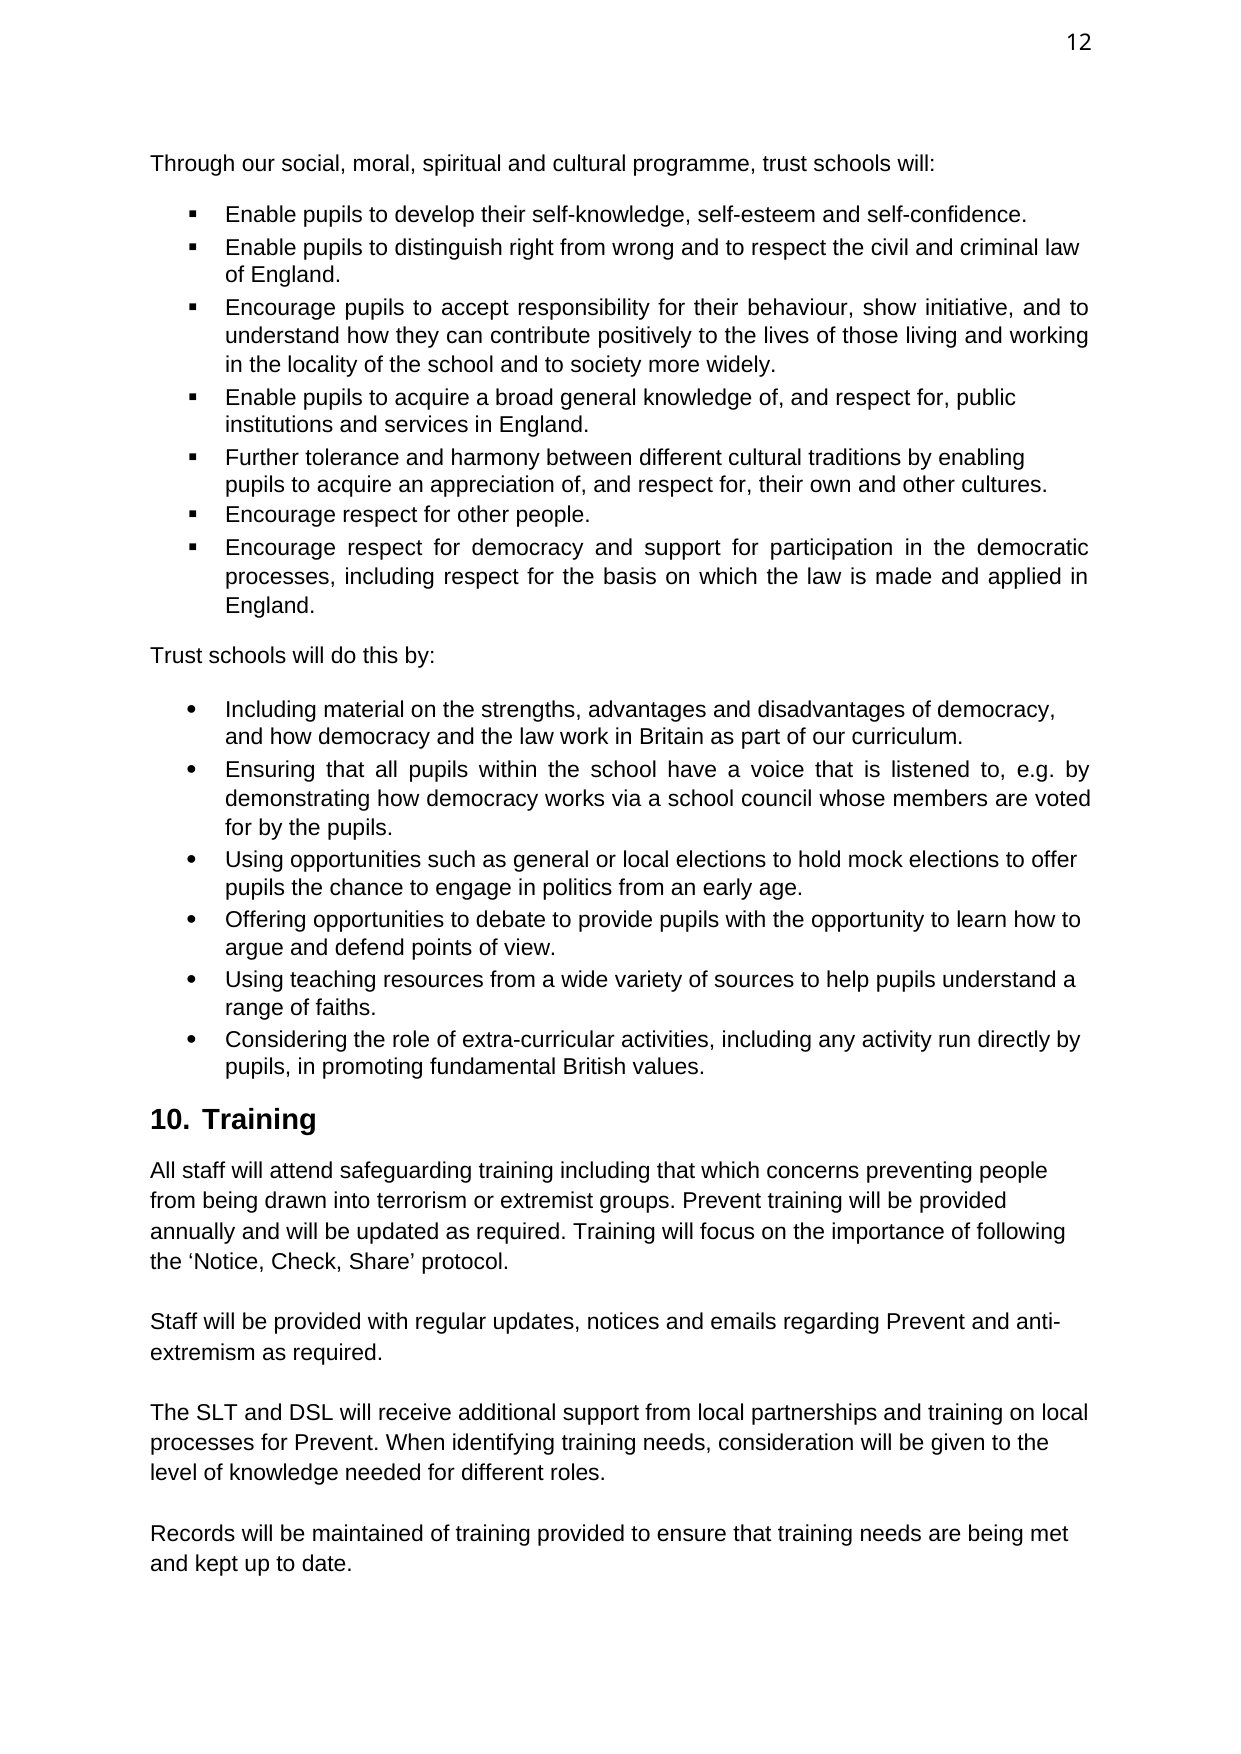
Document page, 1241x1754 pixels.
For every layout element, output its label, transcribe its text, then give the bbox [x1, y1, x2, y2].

list Using opportunities such as general or local elections to hold mock elections to offer pupils the chance to engage in politics from an early age. [187, 846, 1089, 900]
list Including material on the strengths, advantages and disadvantages of democracy, and how democracy and the law work in Britain as part of our curriculum. [187, 696, 1089, 749]
list Offering opportunities to debate to provide pupils with the opportunity to learn how to argue and defend points of view. [187, 906, 1089, 960]
list Enable pupils to distinguish right from wrong and to respect the civil and criminal law of England. [187, 234, 1089, 287]
list Using teaching resources from a wide variety of sources to help pupils understand a range of faiths. [187, 966, 1089, 1020]
list Encourage pupils to accept responsibility for their behaviour, show initiative, and to understand how they can contribute positively to the lives of those living and working in the locality of the school and to society more widely. [187, 294, 1089, 377]
list Encourage respect for other people. [187, 501, 1092, 527]
list Enable pupils to develop their self-knowledge, self-esteem and self-confidence. [187, 201, 1092, 227]
list Considering the role of extra-curricular activities, including any activity run directly by pupils, in promoting fundamental British values. [187, 1026, 1089, 1080]
list Enable pupils to acquire a broad general knowledge of, and respect for, public institutions and services in England. [187, 384, 1089, 438]
text Through our social, moral, spiritual and cultural programme, trust schools will: [150, 150, 1092, 177]
text Staff will be provided with regular updates, notices and emails regarding Prevent and anti-extremism as required. [150, 1308, 1092, 1365]
text Records will be maintained of training provided to ensure that training needs are being met and kept up to date. [150, 1520, 1092, 1576]
text Trust schools will do this by: [150, 642, 1092, 669]
list Further tolerance and harmony between different cultural traditions by enabling pupils to acquire an appreciation of, and respect for, their own and other cultures. [187, 443, 1089, 497]
list Training [150, 1102, 1092, 1135]
list Ensuring that all pupils within the school have a voice that is listened to, e.g. by demonstrating how democracy works via a school council whose members are voted for by the pupils. [187, 756, 1092, 840]
text All staff will attend safeguarding training including that which concerns preventing people from being drawn into terrorism or extremist groups. Prevent training will be provided annually and will be updated as required. Training will focus on the importance of following the ‘Notice, Check, Share’ protocol. [150, 1157, 1092, 1274]
list Encourage respect for democracy and support for participation in the democratic processes, including respect for the basis on which the law is made and applied in England. [187, 534, 1089, 618]
text The SLT and DSL will receive additional support from local partnerships and training on local processes for Prevent. When identifying training needs, consideration will be given to the level of knowledge needed for different roles. [150, 1399, 1092, 1486]
